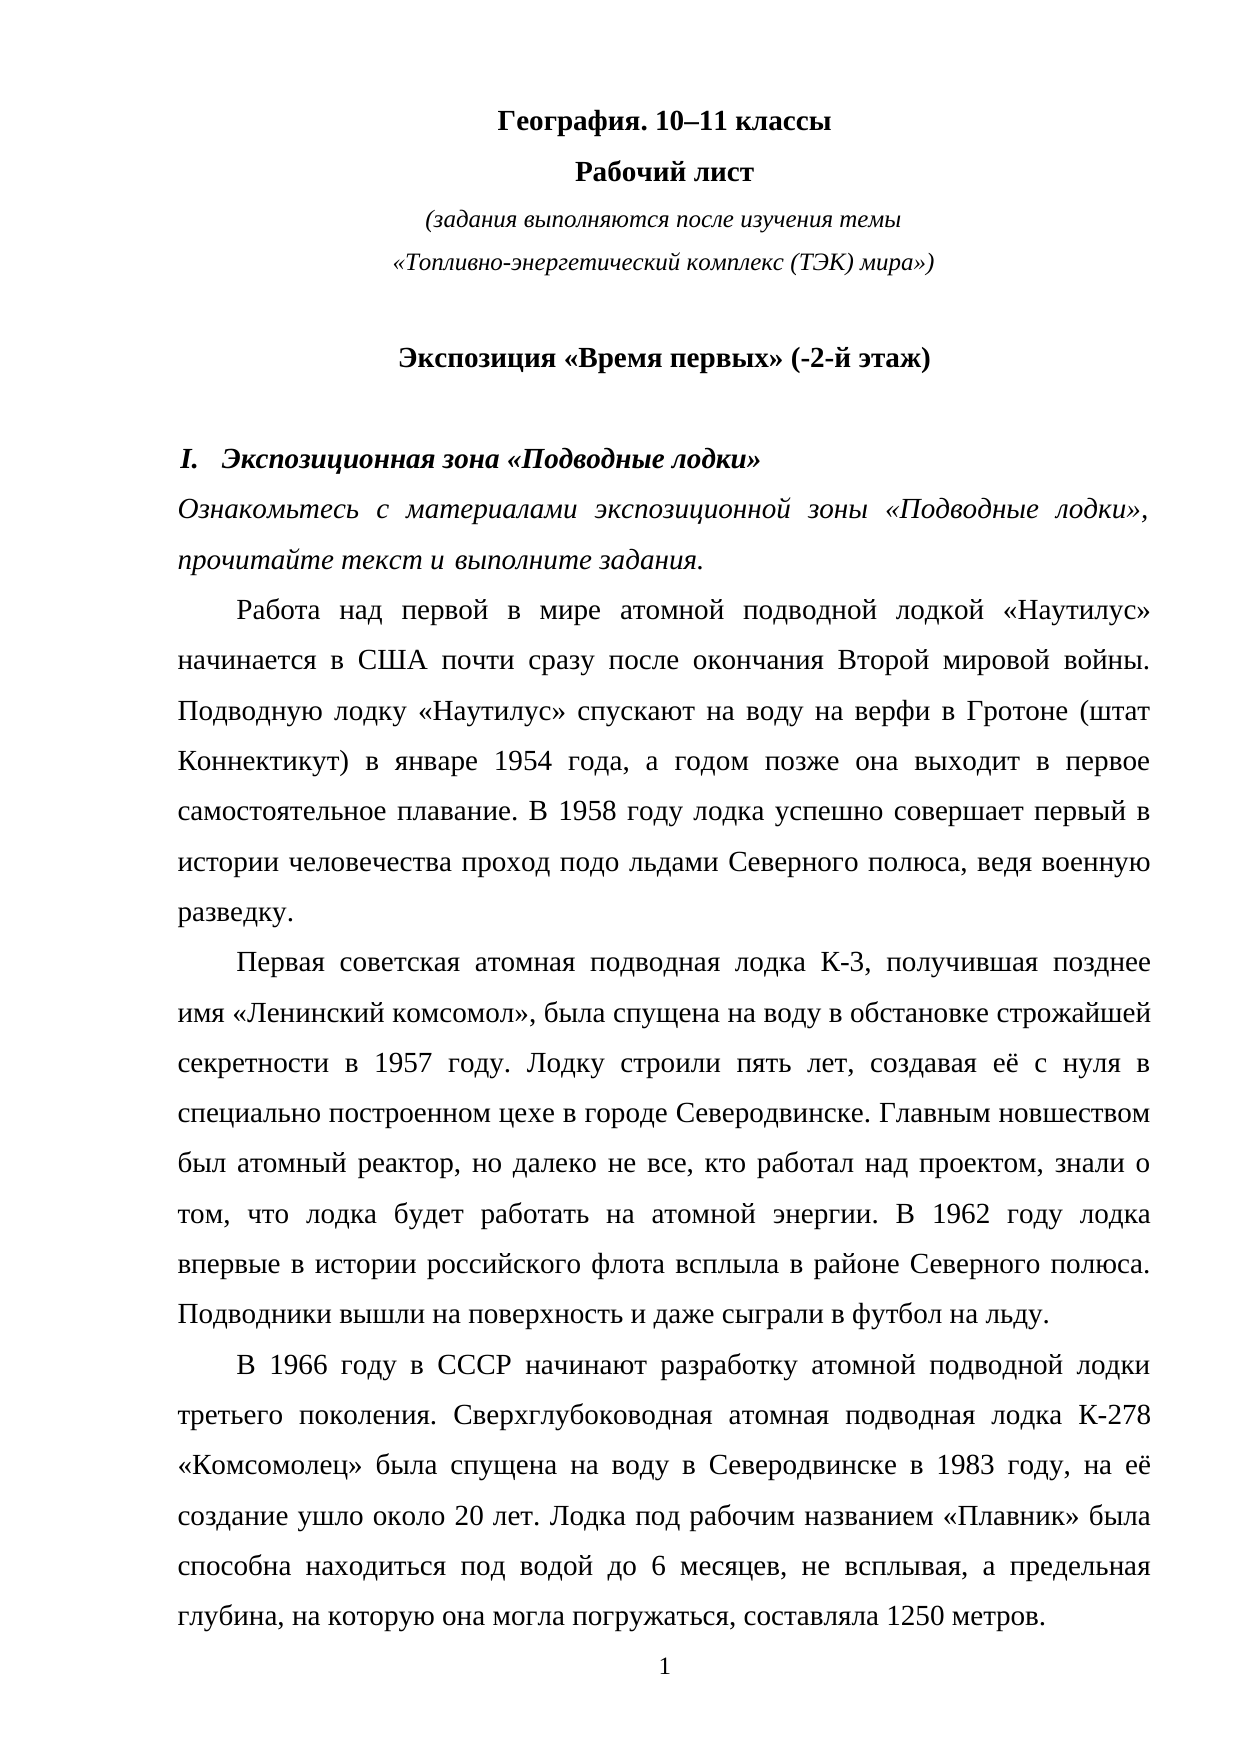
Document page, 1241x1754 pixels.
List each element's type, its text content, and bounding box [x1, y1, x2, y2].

text (задания выполняются после изучения темы [177, 204, 1152, 233]
text Первая советская атомная подводная лодка К-3, получившая позднее имя «Ленинский комсомол», была спущена на воду в обстановке строжайшей секретности в 1957 году. Лодку строили пять лет, создавая её с нуля в специально построенном цехе в городе Северодвинске. Главным новшеством был атомный реактор, но далеко не все, кто работал над проектом, знали о том, что лодка будет работать на атомной энергии. В 1962 году лодка впервые в истории российского флота всплыла в районе Северного полюса. Подводники вышли на поверхность и даже сыграли в футбол на льду. [177, 944, 1152, 1330]
text Ознакомьтесь с материалами экспозиционной зоны «Подводные лодки», прочитайте текст и выполните задания. [177, 492, 1152, 575]
text Работа над первой в мире атомной подводной лодкой «Наутилус» начинается в США почти сразу после окончания Второй мировой войны. Подводную лодку «Наутилус» спускают на воду на верфи в Гротоне (штат Коннектикут) в январе 1954 года, а годом позже она выходит в первое самостоятельное плавание. В 1958 году лодка успешно совершает первый в истории человечества проход подо льдами Северного полюса, ведя военную разведку. [177, 592, 1152, 928]
text Рабочий лист [177, 154, 1152, 187]
text В 1966 году в СССР начинают разработку атомной подводной лодки третьего поколения. Сверхглубоководная атомная подводная лодка К-278 «Комсомолец» была спущена на воду в Северодвинске в 1983 году, на её создание ушло около 20 лет. Лодка под рабочим названием «Плавник» была способна находиться под водой до 6 месяцев, не всплывая, а предельная глубина, на которую она могла погружаться, составляла 1250 метров. [177, 1347, 1152, 1632]
text Экспозиция «Время первых» (-2-й этаж) [177, 341, 1152, 374]
text «Топливно-энергетический комплекс (ТЭК) мира») [177, 247, 1152, 276]
list Экспозиционная зона «Подводные лодки» [199, 441, 1152, 475]
text География. 10–11 классы [177, 103, 1152, 137]
